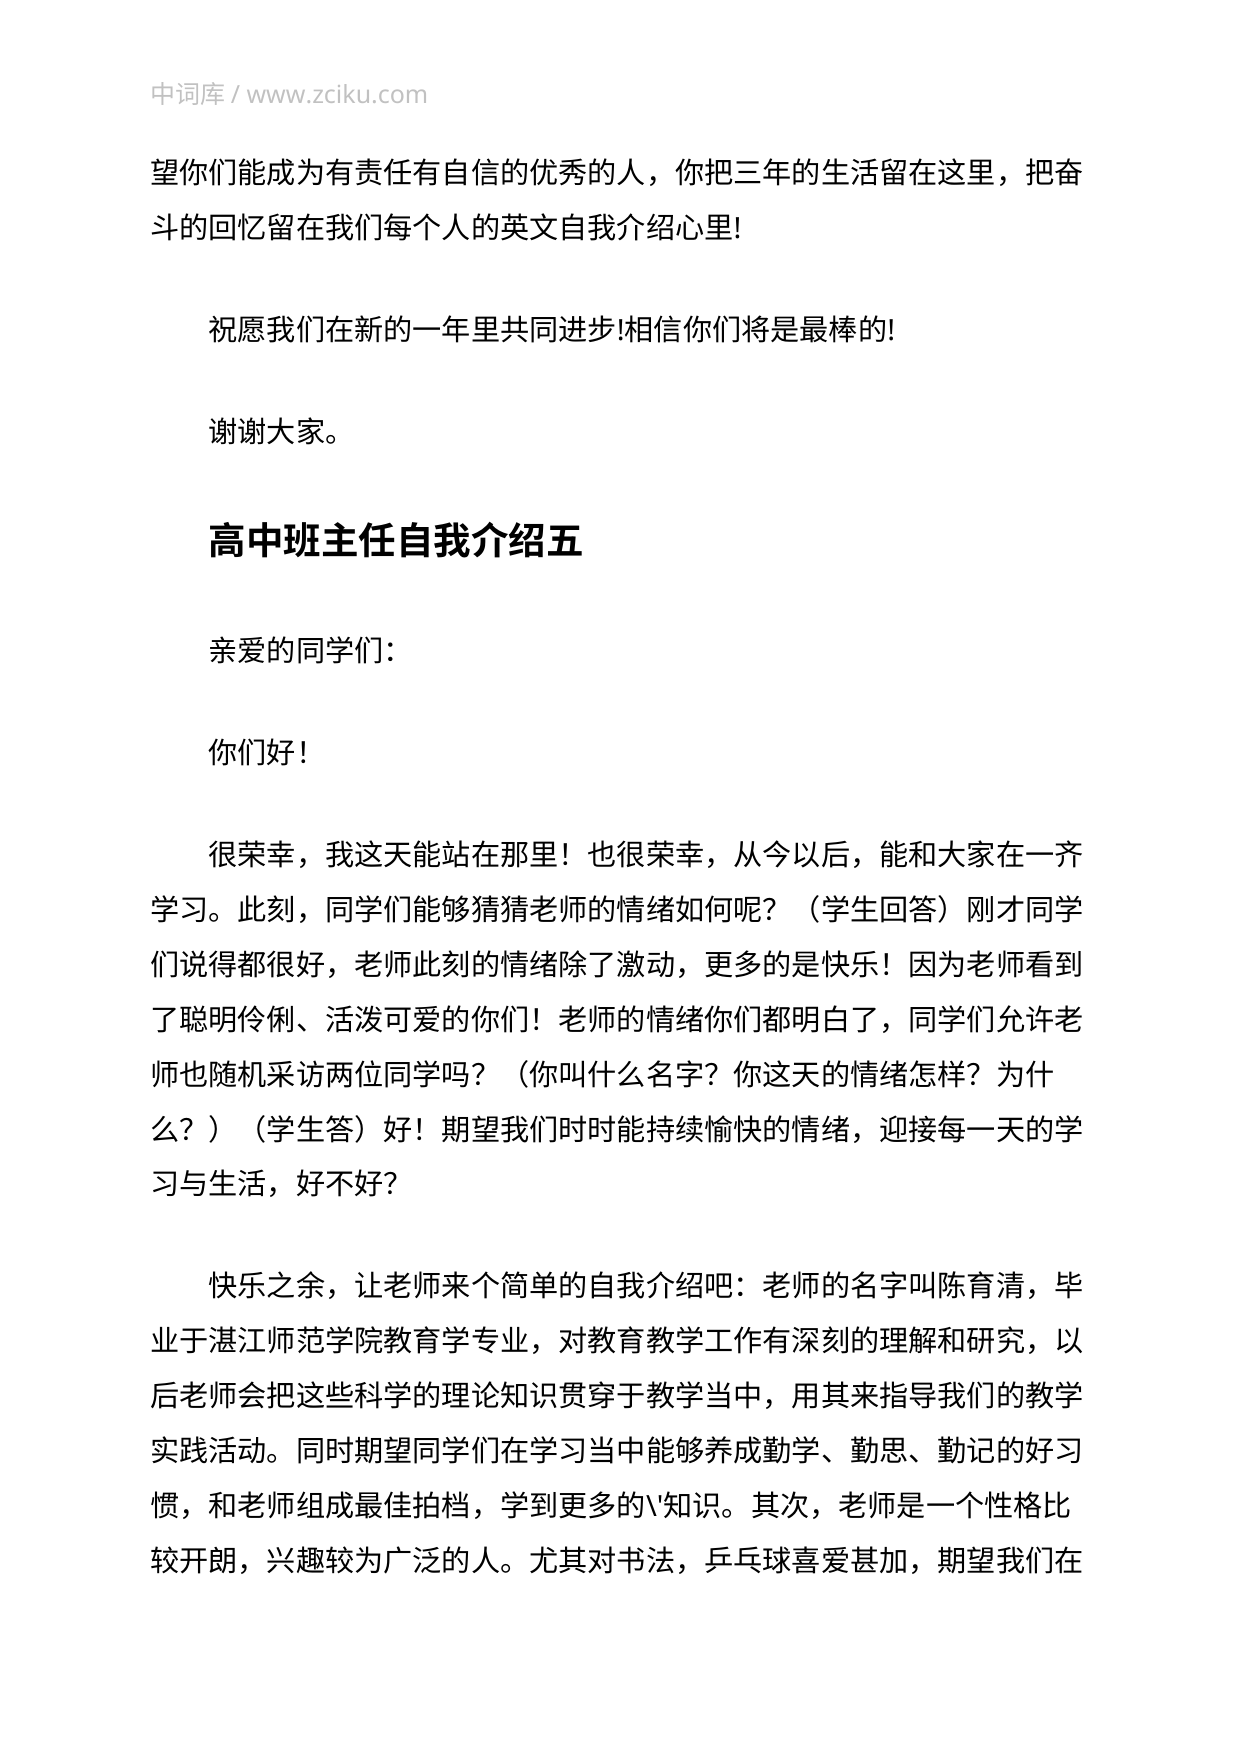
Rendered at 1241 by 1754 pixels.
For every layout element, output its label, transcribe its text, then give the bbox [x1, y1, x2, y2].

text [150, 1263, 1090, 1579]
text 祝愿我们在新的一年里共同进步!相信你们将是最棒的! [150, 307, 1090, 349]
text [150, 150, 1090, 247]
text 你们好！ [150, 730, 1090, 772]
text 高中班主任自我介绍五 [150, 511, 1090, 565]
text 谢谢大家。 [150, 409, 1090, 451]
text 很荣幸，我这天能站在那里！也很荣幸，从今以后，能和大家在一齐学习。此刻，同学们能够猜猜老师的情绪如何呢？（学生回答）刚才同学们说得都很好，老师此刻的情绪除了激动，更多的是快乐！因为老师看到了聪明伶俐、活泼可爱的你们！老师的情绪你们都明白了，同学们允许老师也随机采访两位同学吗？（你叫什么名字？你这天的情绪怎样？为什么？）（学生答）好！期望我们时时能持续愉快的情绪，迎接每一天的学习与生活，好不好？ [150, 832, 1090, 1203]
text 亲爱的同学们： [150, 628, 1090, 670]
